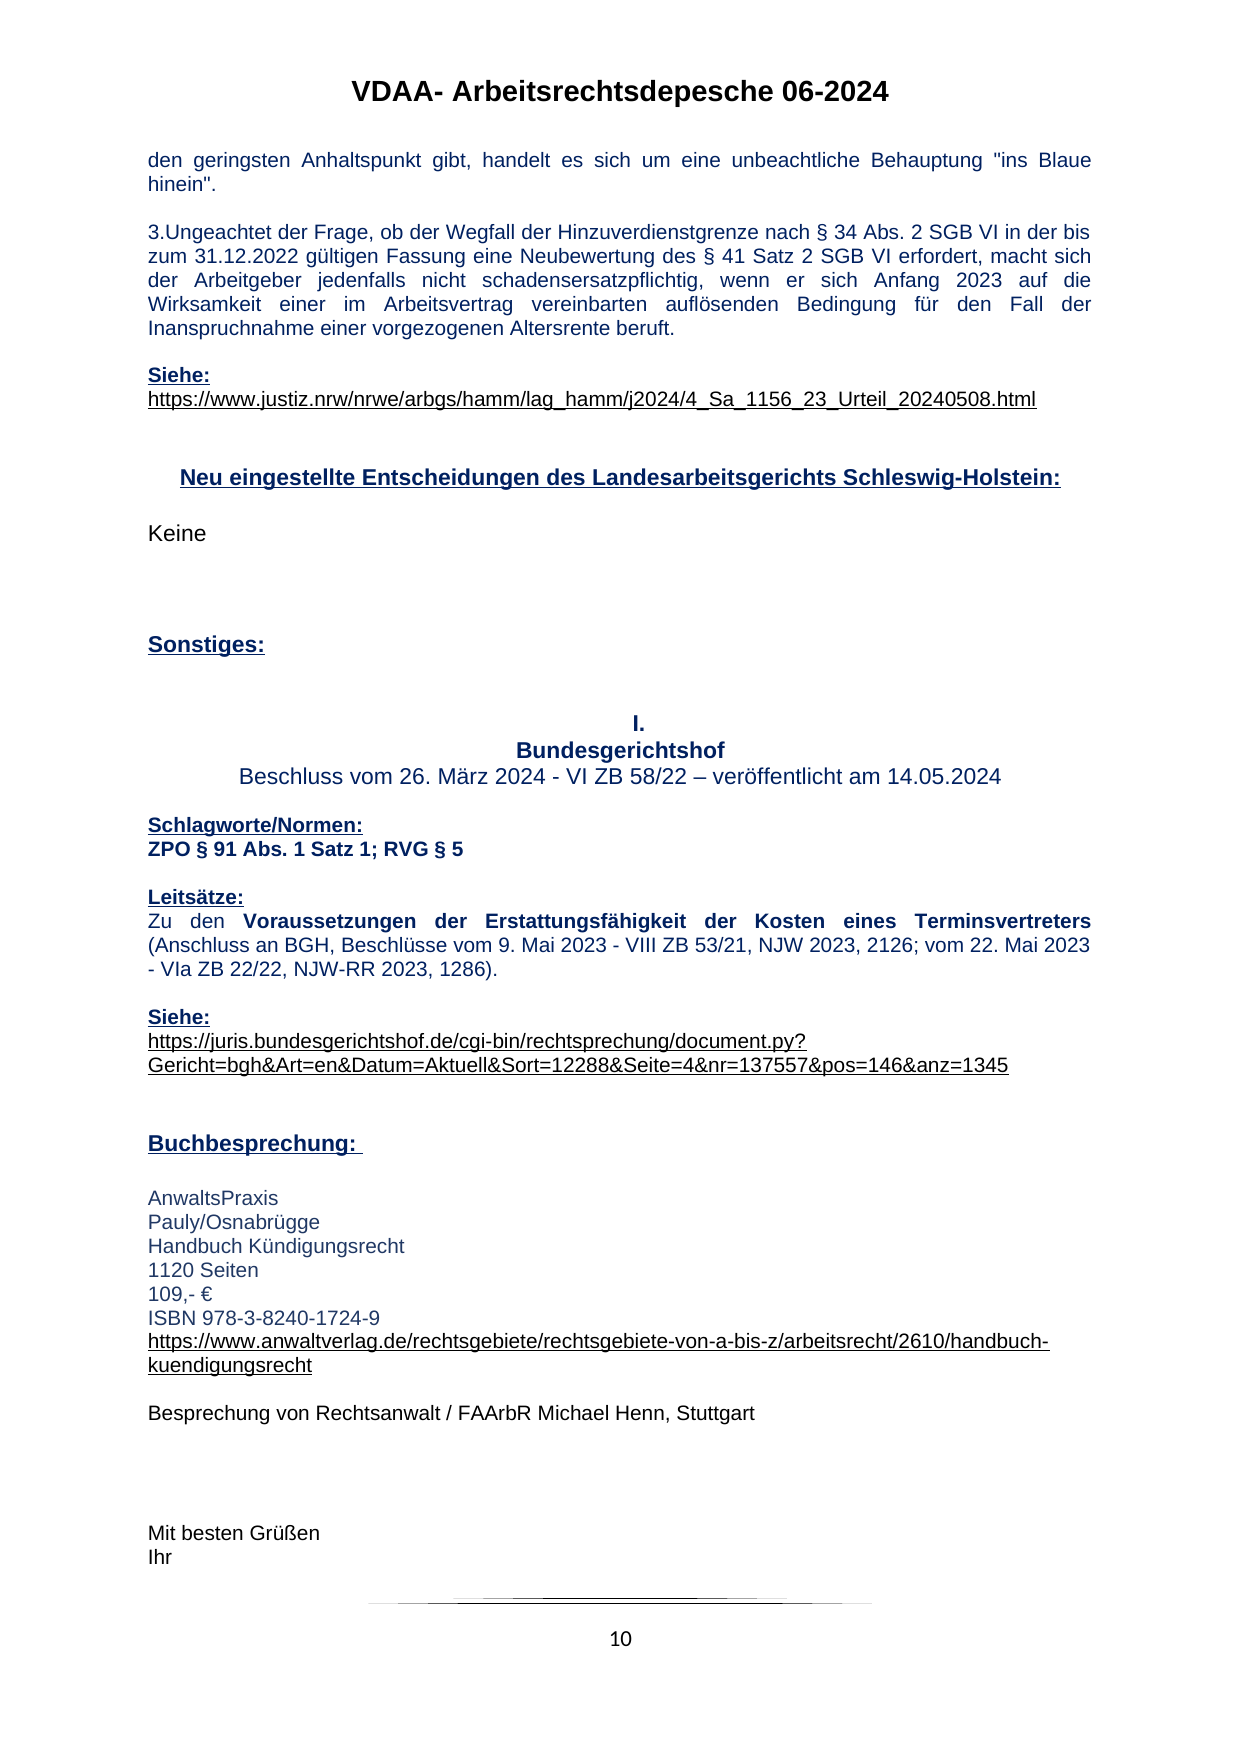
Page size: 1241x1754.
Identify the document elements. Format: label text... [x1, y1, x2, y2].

text 1120 Seiten [148, 1257, 1093, 1281]
text Siehe: [148, 363, 1093, 387]
text Ihr [148, 1545, 1093, 1569]
text Neu eingestellte Entscheidungen des Landesarbeitsgerichts Schleswig-Holstein: [148, 464, 1093, 491]
text Keine [148, 520, 1093, 546]
text ISBN 978-3-8240-1724-9 [148, 1305, 1093, 1329]
text https://www.justiz.nrw/nrwe/arbgs/hamm/lag_hamm/j2024/4_Sa_1156_23_Urteil_20240508.html [148, 387, 1093, 411]
text Besprechung von Rechtsanwalt / FAArbR Michael Henn, Stuttgart [148, 1401, 1093, 1425]
text Leitsätze: [148, 885, 1093, 909]
text Schlagworte/Normen: [148, 813, 1093, 837]
text ZPO § 91 Abs. 1 Satz 1; RVG § 5 [148, 837, 1093, 861]
text Sonstiges: [148, 631, 1093, 657]
text Handbuch Kündigungsrecht [148, 1233, 1093, 1257]
text I. [185, 710, 1093, 737]
text Siehe: [148, 1005, 1093, 1029]
text https://www.anwaltverlag.de/rechtsgebiete/rechtsgebiete-von-a-bis-z/arbeitsrecht/2610/handbuch-kuendigungsrecht [148, 1329, 1093, 1377]
text 109,- € [148, 1281, 1093, 1305]
text Pauly/Osnabrügge [148, 1209, 1093, 1233]
text 3.Ungeachtet der Frage, ob der Wegfall der Hinzuverdienstgrenze nach § 34 Abs. 2 SGB VI in der bis zum 31.12.2022 gültigen Fassung eine Neubewertung des § 41 Satz 2 SGB VI erfordert, macht sich der Arbeitgeber jedenfalls nicht schadensersatzpflichtig, wenn er sich Anfang 2023 auf die Wirksamkeit einer im Arbeitsvertrag vereinbarten auflösenden Bedingung für den Fall der Inanspruchnahme einer vorgezogenen Altersrente beruft. [148, 219, 1093, 339]
text Mit besten Grüßen [148, 1521, 1093, 1545]
text https://juris.bundesgerichtshof.de/cgi-bin/rechtsprechung/document.py?Gericht=bgh&Art=en&Datum=Aktuell&Sort=12288&Seite=4&nr=137557&pos=146&anz=1345 [148, 1029, 1093, 1077]
text Zu den Voraussetzungen der Erstattungsfähigkeit der Kosten eines Terminsvertreters (Anschluss an BGH, Beschlüsse vom 9. Mai 2023 - VIII ZB 53/21, NJW 2023, 2126; vom 22. Mai 2023 - VIa ZB 22/22, NJW-RR 2023, 1286). [148, 909, 1093, 981]
text Bundesgerichtshof [148, 737, 1093, 763]
text Beschluss vom 26. März 2024 - VI ZB 58/22 – veröffentlicht am 14.05.2024 [148, 763, 1093, 789]
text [148, 148, 1093, 196]
text AnwaltsPraxis [148, 1186, 1093, 1209]
text Buchbesprechung: [148, 1130, 1093, 1156]
